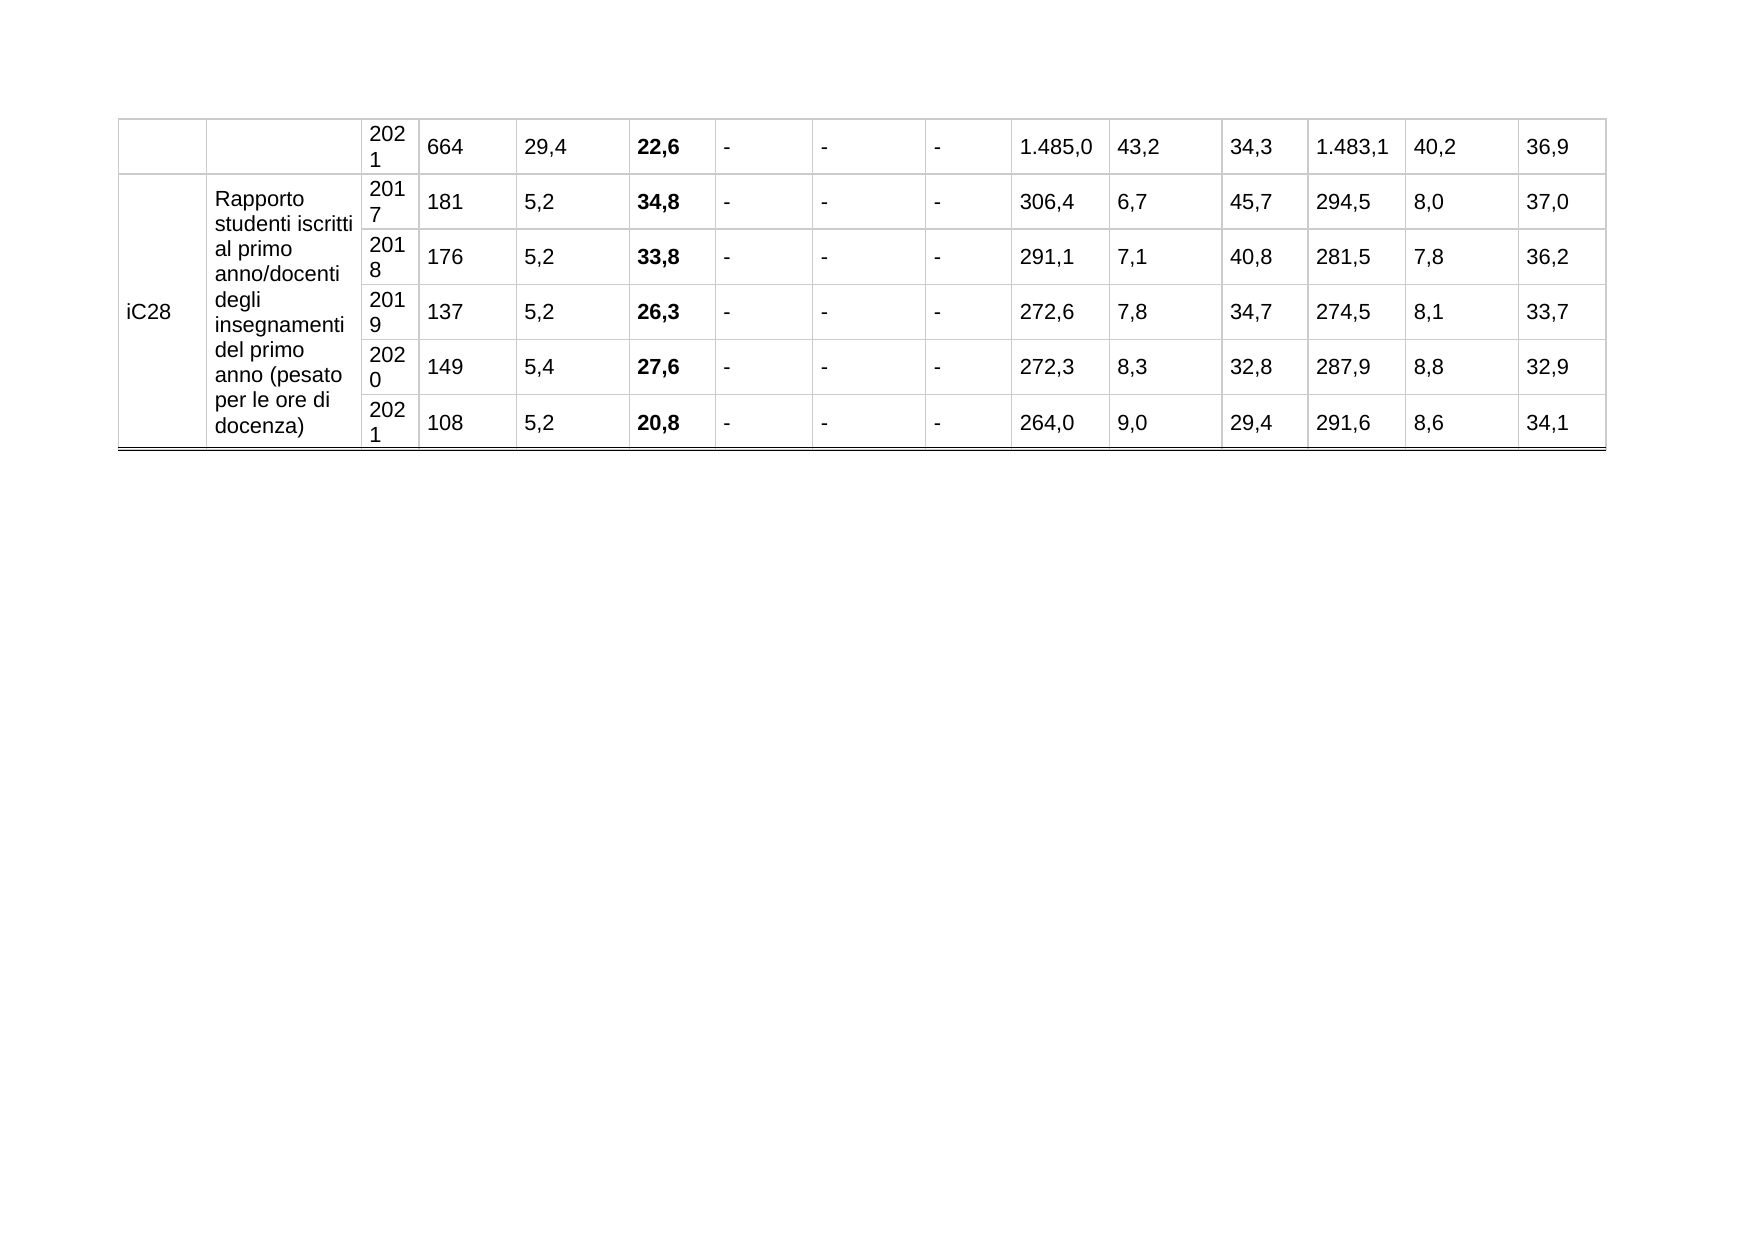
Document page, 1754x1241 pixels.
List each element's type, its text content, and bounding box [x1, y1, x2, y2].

table_cell 272,3 [1012, 340, 1109, 394]
table_cell 2017 [362, 175, 418, 228]
table_cell - [926, 285, 1011, 338]
table_cell 108 [420, 395, 516, 447]
table_cell 2021 [362, 395, 418, 447]
table_cell 9,0 [1110, 395, 1221, 447]
table_cell 274,5 [1309, 285, 1405, 338]
table_cell 33,7 [1519, 285, 1605, 338]
table_cell 8,0 [1406, 175, 1518, 228]
table_cell - [716, 120, 812, 173]
table_cell - [716, 395, 812, 447]
table_cell 37,0 [1519, 175, 1605, 228]
table_cell - [926, 230, 1011, 283]
table_cell iC28 [119, 175, 206, 447]
table_cell - [716, 340, 812, 394]
table_cell - [813, 285, 925, 338]
table_cell 306,4 [1012, 175, 1109, 228]
table_cell 7,1 [1110, 230, 1221, 283]
table_cell 5,2 [517, 175, 629, 228]
table_cell 1.485,0 [1012, 120, 1109, 173]
table_cell - [926, 120, 1011, 173]
table_cell - [813, 175, 925, 228]
table_cell 32,8 [1223, 340, 1307, 394]
table_cell 43,2 [1110, 120, 1221, 173]
table_cell 32,9 [1519, 340, 1605, 394]
table_cell - [716, 230, 812, 283]
table_cell 8,1 [1406, 285, 1518, 338]
table_cell 33,8 [630, 230, 715, 283]
table_cell 664 [420, 120, 516, 173]
table_cell 137 [420, 285, 516, 338]
table_cell 27,6 [630, 340, 715, 394]
table_cell 2018 [362, 230, 418, 283]
table_cell 40,2 [1406, 120, 1518, 173]
table_cell 22,6 [630, 120, 715, 173]
table_cell - [926, 340, 1011, 394]
table_cell - [813, 120, 925, 173]
table_cell 176 [420, 230, 516, 283]
table_cell 34,8 [630, 175, 715, 228]
table_cell 5,4 [517, 340, 629, 394]
table_cell - [716, 175, 812, 228]
table_cell 34,3 [1223, 120, 1307, 173]
table_cell 36,9 [1519, 120, 1605, 173]
table_cell 294,5 [1309, 175, 1405, 228]
table_cell 45,7 [1223, 175, 1307, 228]
table_cell 6,7 [1110, 175, 1221, 228]
table_cell 7,8 [1406, 230, 1518, 283]
table_cell 291,6 [1309, 395, 1405, 447]
table_cell 281,5 [1309, 230, 1405, 283]
table_cell 34,7 [1223, 285, 1307, 338]
table_cell 272,6 [1012, 285, 1109, 338]
table_cell 8,6 [1406, 395, 1518, 447]
table_cell - [813, 230, 925, 283]
table_cell 29,4 [517, 120, 629, 173]
table_cell 2019 [362, 285, 418, 338]
table_cell 1.483,1 [1309, 120, 1405, 173]
table_cell 26,3 [630, 285, 715, 338]
table_cell 34,1 [1519, 395, 1605, 447]
table_cell 264,0 [1012, 395, 1109, 447]
table_cell 5,2 [517, 395, 629, 447]
table_cell - [813, 395, 925, 447]
table_cell 40,8 [1223, 230, 1307, 283]
table_cell - [716, 285, 812, 338]
table_cell 29,4 [1223, 395, 1307, 447]
table_cell 149 [420, 340, 516, 394]
table_cell 2020 [362, 340, 418, 394]
table_cell 2021 [362, 120, 418, 173]
table_cell 8,3 [1110, 340, 1221, 394]
table_cell 8,8 [1406, 340, 1518, 394]
table_cell 7,8 [1110, 285, 1221, 338]
table_cell - [926, 175, 1011, 228]
table_cell 36,2 [1519, 230, 1605, 283]
table_cell - [926, 395, 1011, 447]
table_cell 5,2 [517, 285, 629, 338]
table_cell - [813, 340, 925, 394]
table_cell 20,8 [630, 395, 715, 447]
table_cell 5,2 [517, 230, 629, 283]
table_cell 287,9 [1309, 340, 1405, 394]
table_cell 181 [420, 175, 516, 228]
table_cell 291,1 [1012, 230, 1109, 283]
table_cell Rapporto studenti iscritti al primo anno/docenti degli insegnamenti del primo anno (pesato per le ore di docenza) [207, 175, 361, 447]
